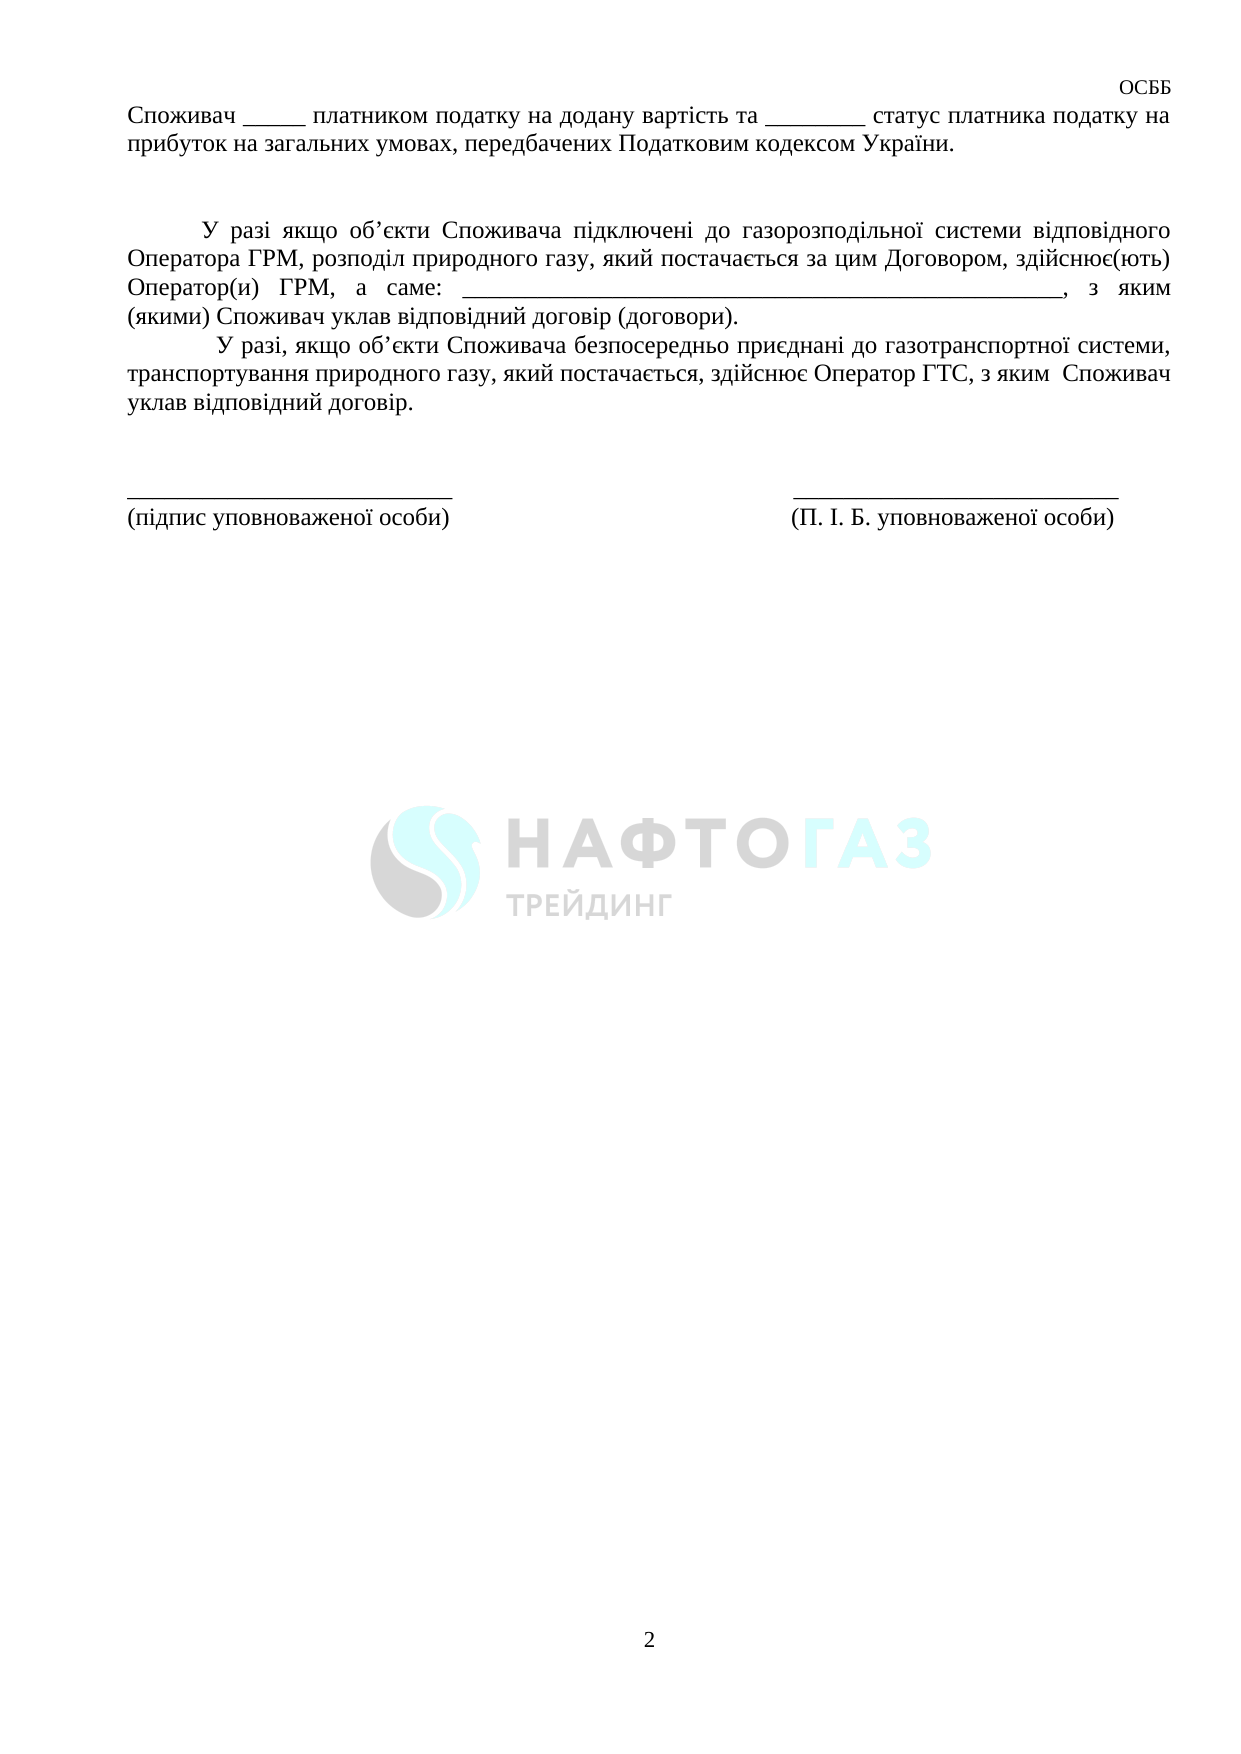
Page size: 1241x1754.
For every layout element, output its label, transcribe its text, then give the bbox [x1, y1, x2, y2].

text Споживач _____ платником податку на додану вартість та ________ статус платника податку на прибуток на загальних умовах, передбачених Податковим кодексом України. [127, 100, 1172, 157]
text У разі якщо об’єкти Споживача підключені до газорозподільної системи відповідного Оператора ГРМ, розподіл природного газу, який постачається за цим Договором, здійснює(ють) Оператор(и) ГРМ, а саме: ________________________________________________, з яким (якими) Споживач уклав відповідний договір (договори). [127, 215, 1172, 330]
text У разі, якщо об’єкти Споживача безпосередньо приєднані до газотранспортної системи, транспортування природного газу, який постачається, здійснює Оператор ГТС, з яким Споживач уклав відповідний договір. [127, 330, 1172, 416]
text __________________________ __________________________ [127, 473, 1172, 502]
text (підпис уповноваженої особи) (П. І. Б. уповноваженої особи) [127, 502, 1172, 531]
